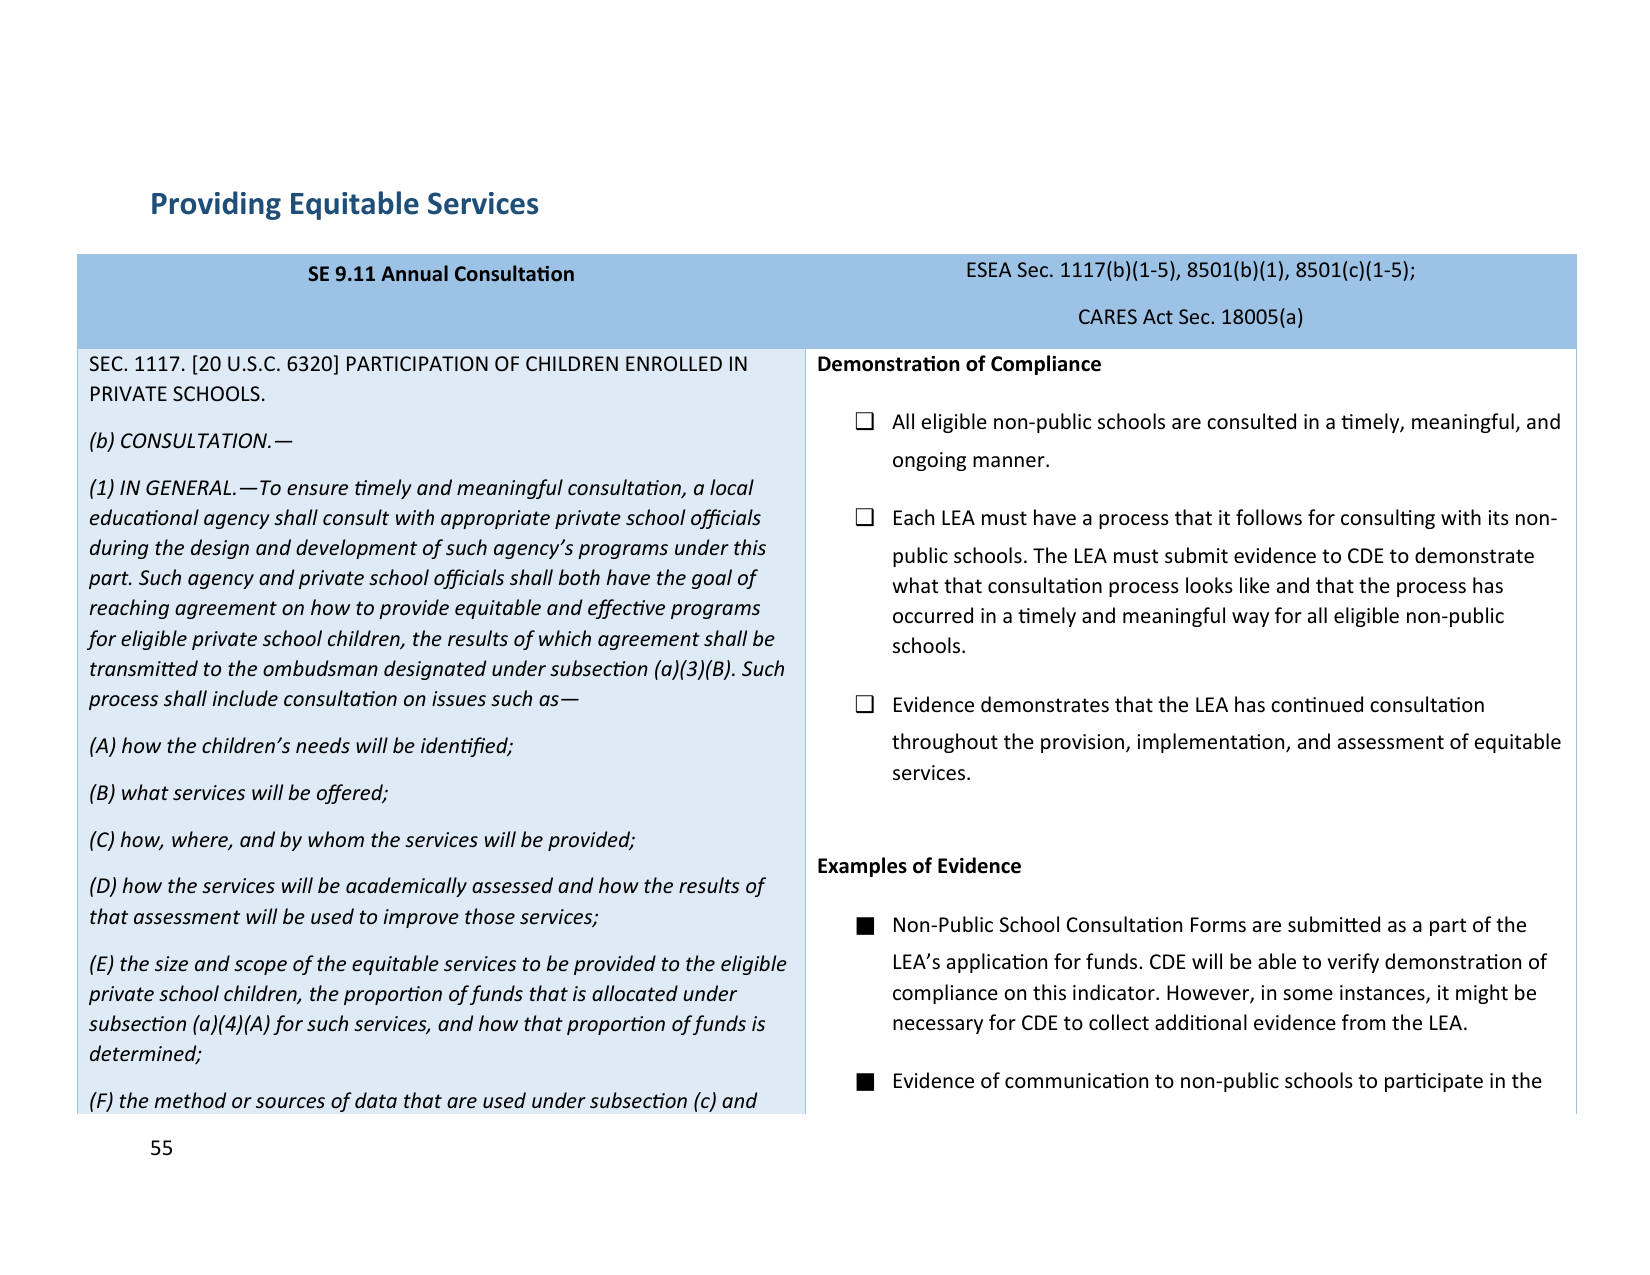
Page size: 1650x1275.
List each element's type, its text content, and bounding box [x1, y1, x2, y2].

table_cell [806, 349, 1576, 1114]
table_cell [78, 349, 805, 1114]
subtitle Providing Equitable Services [150, 182, 1500, 223]
table_header SE 9.11 Annual Consultation [78, 255, 805, 349]
table_header ESEA Sec. 1117(b)(1-5), 8501(b)(1), 8501(c)(1-5); CARES Act Sec. 18005(a) [806, 255, 1576, 349]
